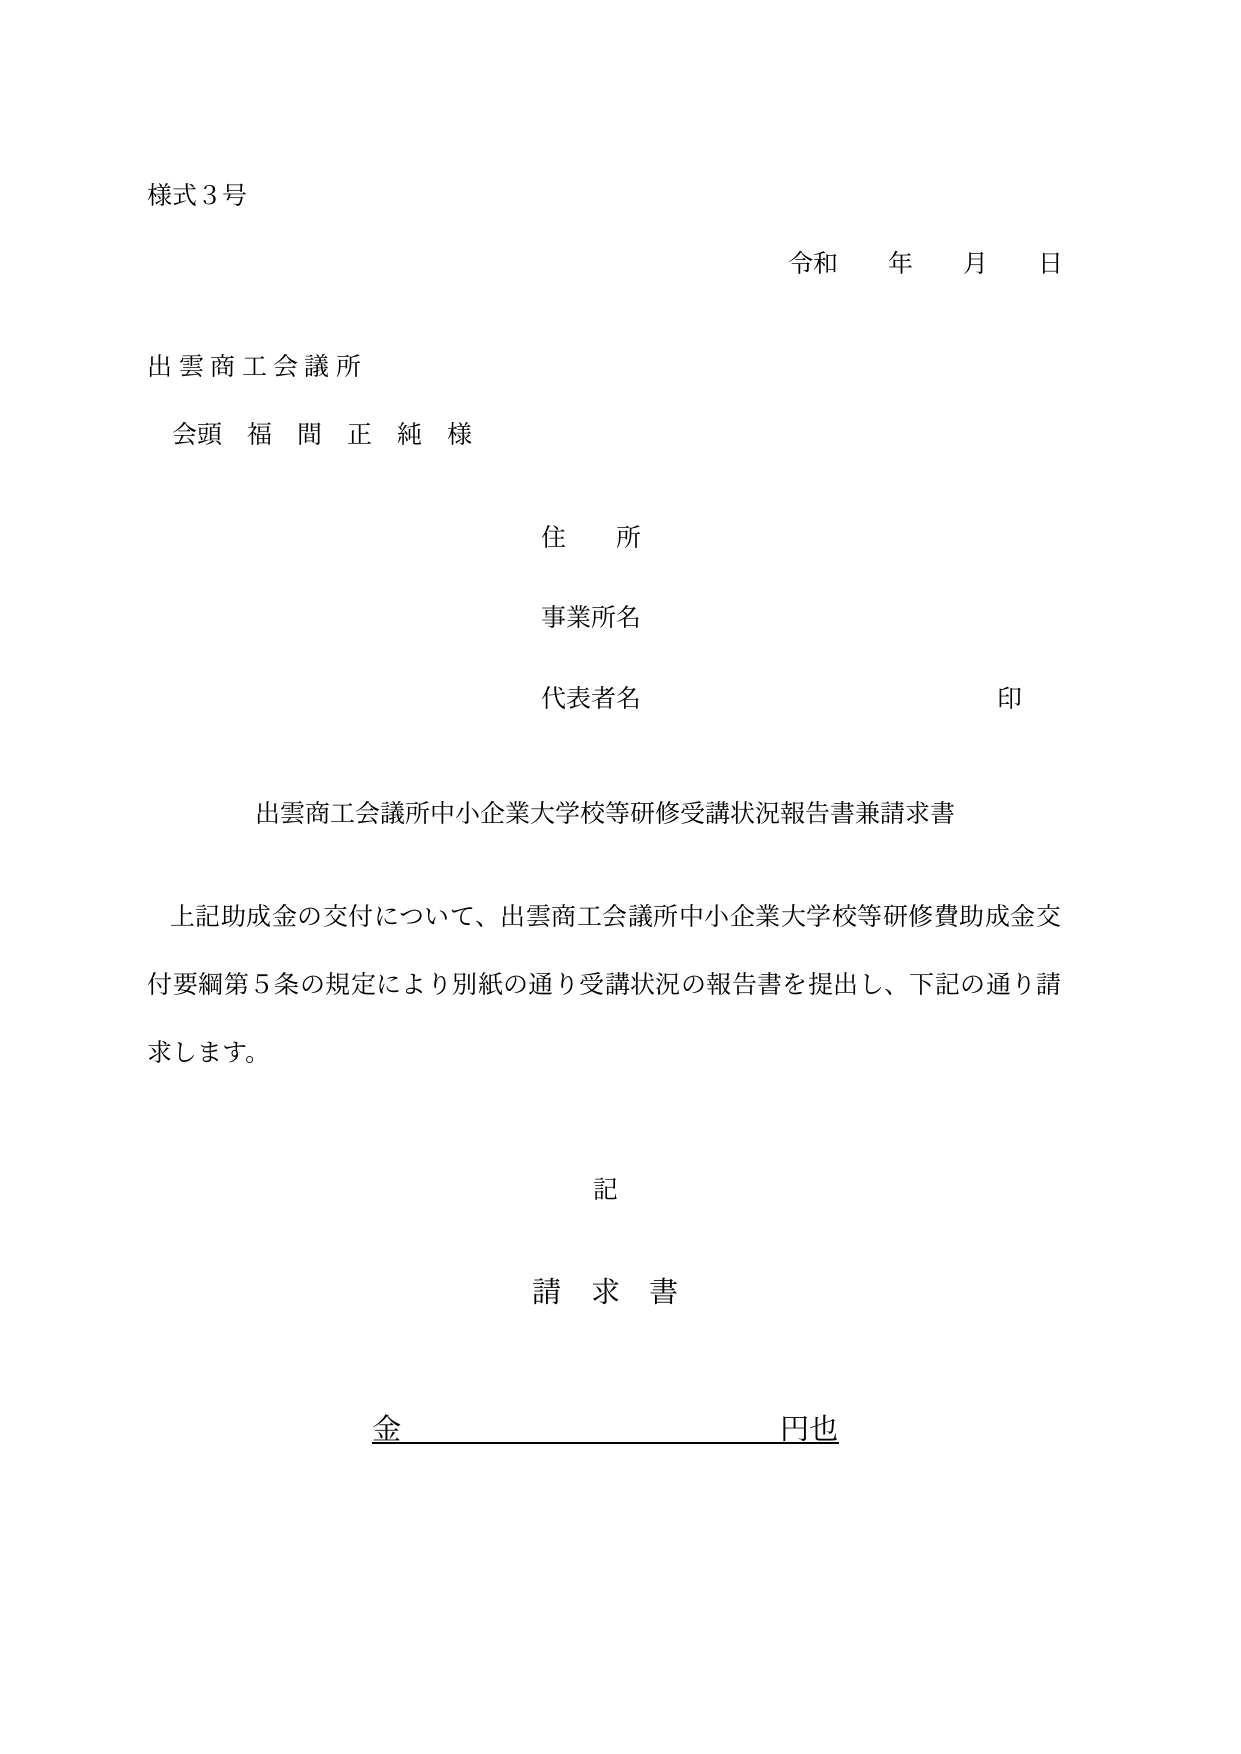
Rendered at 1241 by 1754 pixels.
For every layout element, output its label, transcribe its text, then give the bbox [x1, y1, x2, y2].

text 上記助成金の交付について、出雲商工会議所中小企業大学校等研修費助成金交付要綱第５条の規定により別紙の通り受講状況の報告書を提出し、下記の通り請求します。 [148, 880, 1063, 1085]
subtitle 出雲商工会議所中小企業大学校等研修受講状況報告書兼請求書 [148, 778, 1063, 846]
text 令和 年 月 日 [148, 228, 1063, 296]
text 代表者名 印 [542, 663, 1063, 731]
text 請 求 書 [148, 1256, 1063, 1324]
text 事業所名 [542, 582, 1063, 650]
text 会頭 福 間 正 純 様 [148, 399, 1063, 467]
text 金 円也 [148, 1393, 1063, 1461]
text 住 所 [542, 501, 1063, 569]
subtitle 記 [148, 1154, 1063, 1222]
text 出 雲 商 工 会 議 所 [148, 330, 1063, 399]
text 様式３号 [148, 159, 1063, 228]
